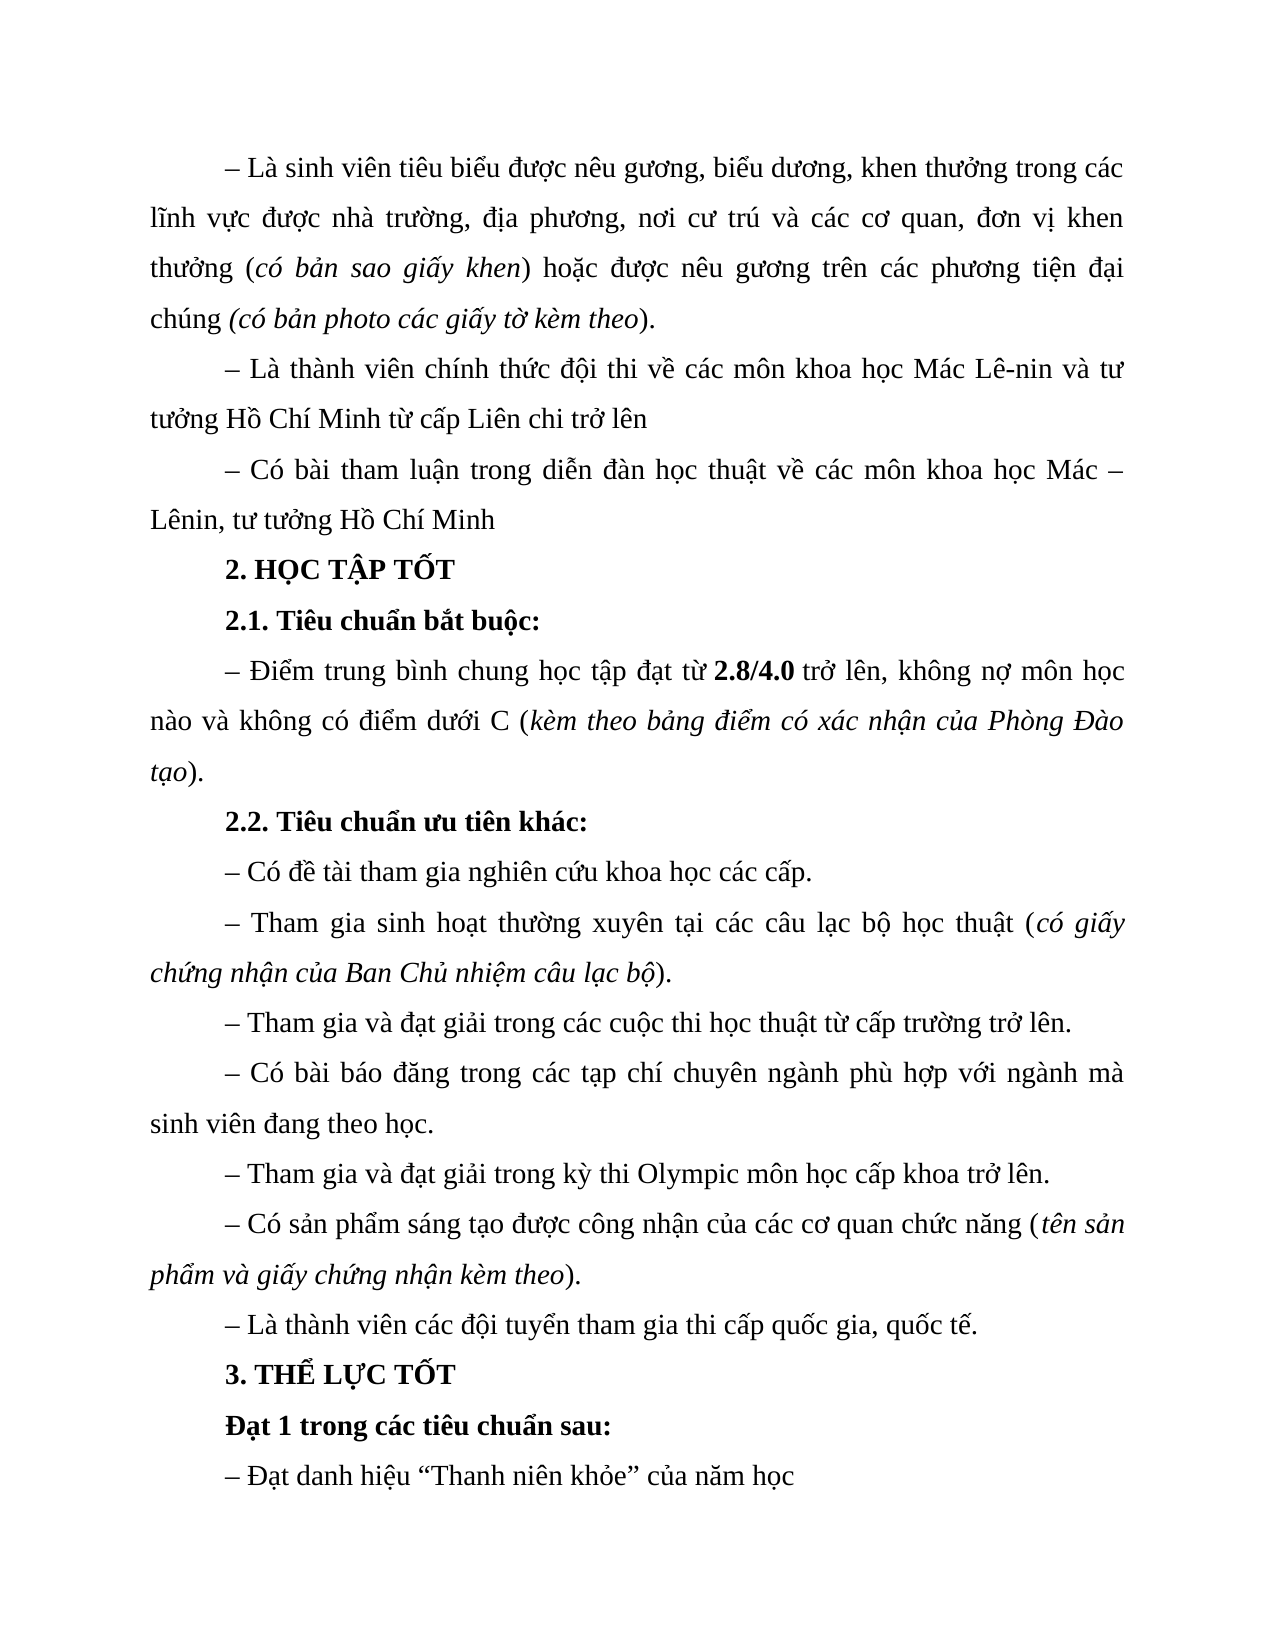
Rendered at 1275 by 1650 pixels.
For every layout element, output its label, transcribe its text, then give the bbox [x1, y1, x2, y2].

text – Là thành viên các đội tuyển tham gia thi cấp quốc gia, quốc tế. [150, 1307, 1125, 1341]
text – Là thành viên chính thức đội thi về các môn khoa học Mác Lê-nin và tư tưởng Hồ Chí Minh từ cấp Liên chi trở lên [150, 351, 1125, 435]
text – Tham gia và đạt giải trong các cuộc thi học thuật từ cấp trường trở lên. [150, 1005, 1125, 1039]
text – Có bài báo đăng trong các tạp chí chuyên ngành phù hợp với ngành mà sinh viên đang theo học. [150, 1056, 1125, 1139]
text – Có bài tham luận trong diễn đàn học thuật về các môn khoa học Mác – Lênin, tư tưởng Hồ Chí Minh [150, 452, 1125, 536]
text – Tham gia và đạt giải trong kỳ thi Olympic môn học cấp khoa trở lên. [150, 1156, 1125, 1190]
text 2.2. Tiêu chuẩn ưu tiên khác: [150, 804, 1125, 838]
text – Đạt danh hiệu “Thanh niên khỏe” của năm học [150, 1458, 1125, 1492]
text – Có đề tài tham gia nghiên cứu khoa học các cấp. [150, 854, 1125, 888]
text 2. HỌC TẬP TỐT [150, 552, 1125, 586]
text 2.1. Tiêu chuẩn bắt buộc: [150, 603, 1125, 636]
text – Có sản phẩm sáng tạo được công nhận của các cơ quan chức năng (tên sản phẩm và giấy chứng nhận kèm theo). [150, 1207, 1125, 1290]
text Đạt 1 trong các tiêu chuẩn sau: [150, 1408, 1125, 1441]
text – Tham gia sinh hoạt thường xuyên tại các câu lạc bộ học thuật (có giấy chứng nhận của Ban Chủ nhiệm câu lạc bộ). [150, 905, 1125, 988]
text – Điểm trung bình chung học tập đạt từ 2.8/4.0 trở lên, không nợ môn học nào và không có điểm dưới C (kèm theo bảng điểm có xác nhận của Phòng Đào tạo). [150, 653, 1125, 787]
text 3. THỂ LỰC TỐT [150, 1357, 1125, 1391]
text – Là sinh viên tiêu biểu được nêu gương, biểu dương, khen thưởng trong các lĩnh vực được nhà trường, địa phương, nơi cư trú và các cơ quan, đơn vị khen thưởng (có bản sao giấy khen) hoặc được nêu gương trên các phương tiện đại chúng (có bản photo các giấy tờ kèm theo). [150, 150, 1125, 334]
